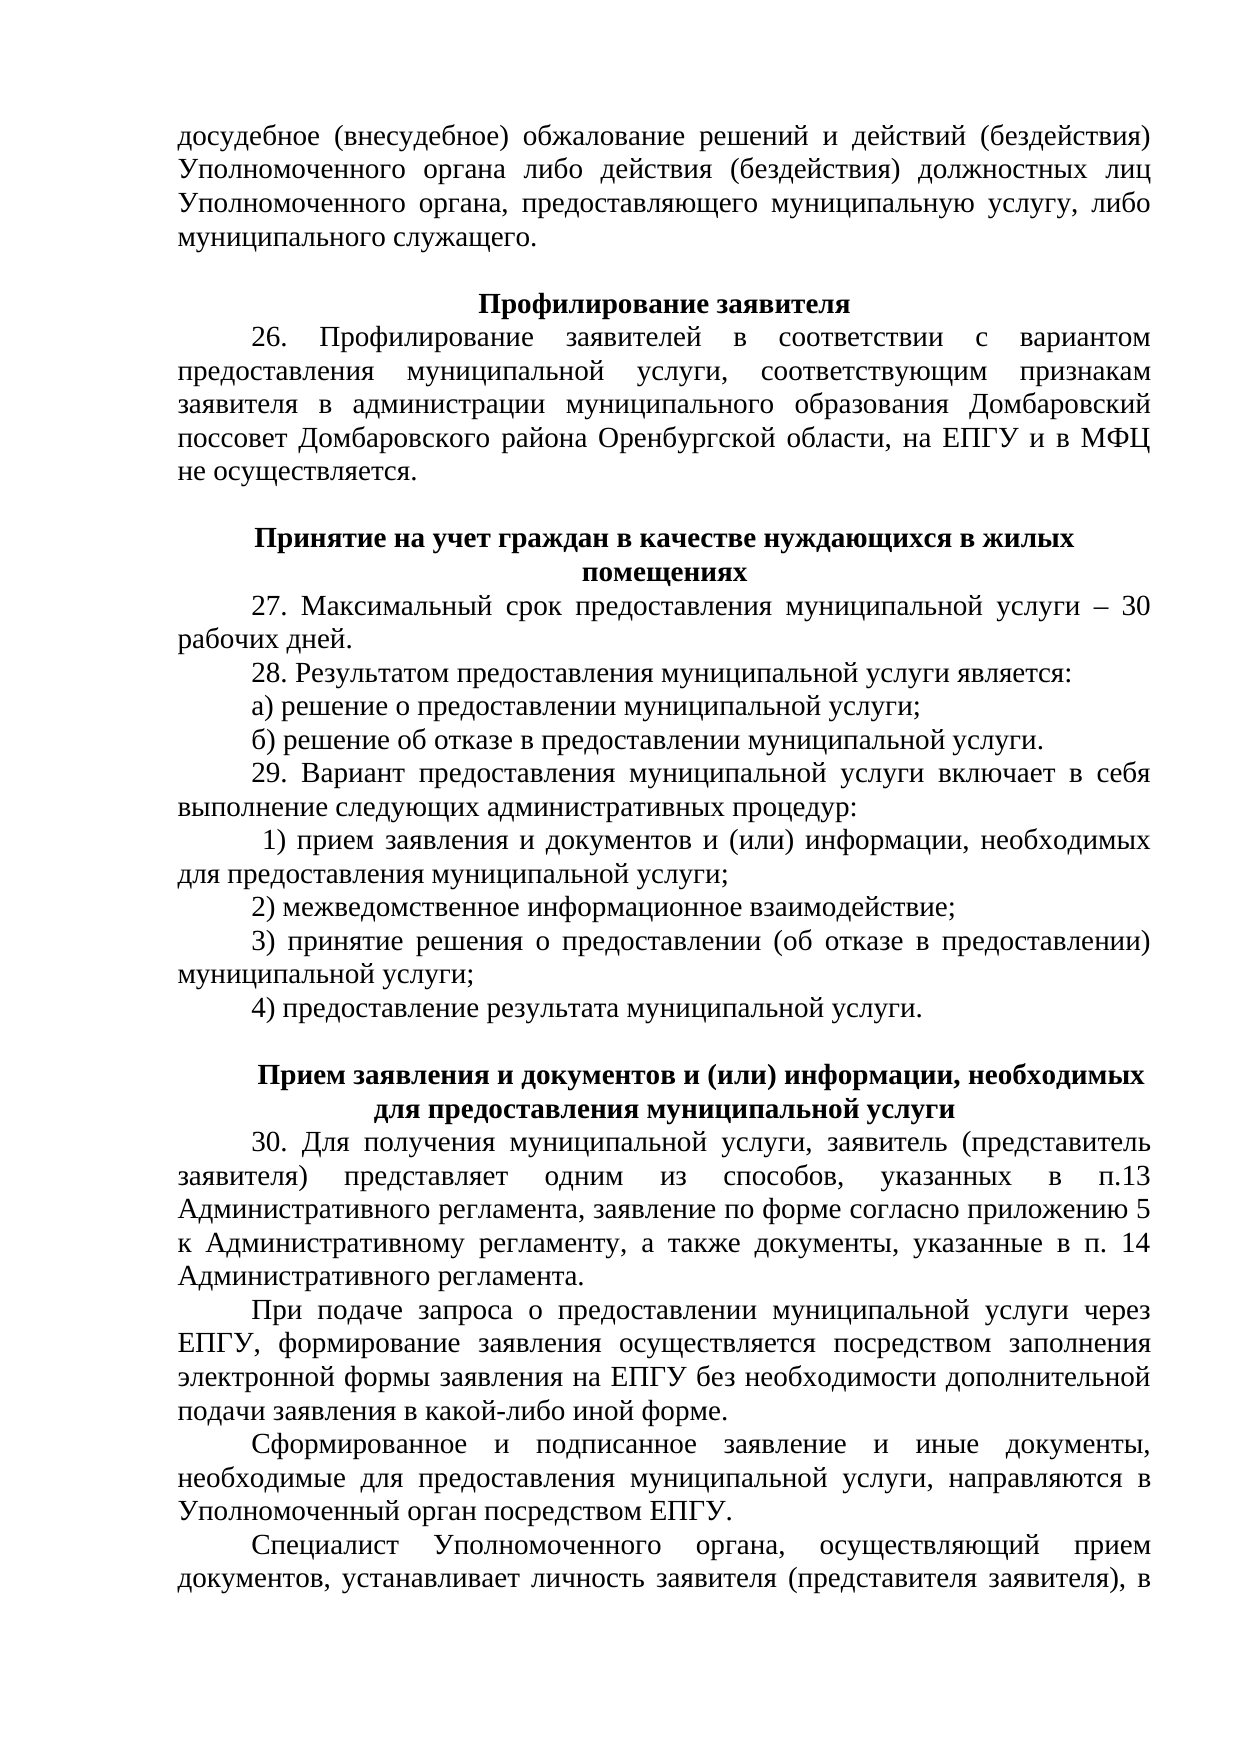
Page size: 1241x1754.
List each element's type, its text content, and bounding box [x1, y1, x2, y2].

text 29. Вариант предоставления муниципальной услуги включает в себя выполнение следующих административных процедур: [177, 755, 1152, 822]
text 28. Результатом предоставления муниципальной услуги является: [177, 655, 1152, 688]
text 2) межведомственное информационное взаимодействие; [177, 889, 1152, 923]
text 1) прием заявления и документов и (или) информации, необходимых для предоставления муниципальной услуги; [177, 822, 1152, 889]
text 3) принятие решения о предоставлении (об отказе в предоставлении) муниципальной услуги; [177, 923, 1152, 990]
text Прием заявления и документов и (или) информации, необходимых для предоставления муниципальной услуги [177, 1057, 1152, 1124]
text Принятие на учет граждан в качестве нуждающихся в жилых помещениях [177, 521, 1152, 588]
text 30. Для получения муниципальной услуги, заявитель (представитель заявителя) представляет одним из способов, указанных в п.13 Административного регламента, заявление по форме согласно приложению 5 к Административному регламенту, а также документы, указанные в п. 14 Административного регламента. [177, 1124, 1152, 1292]
text б) решение об отказе в предоставлении муниципальной услуги. [177, 722, 1152, 755]
text а) решение о предоставлении муниципальной услуги; [177, 688, 1152, 722]
text Профилирование заявителя [177, 286, 1152, 319]
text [177, 1527, 1152, 1594]
text 26. Профилирование заявителей в соответствии с вариантом предоставления муниципальной услуги, соответствующим признакам заявителя в администрации муниципального образования Домбаровский поссовет Домбаровского района Оренбургской области, на ЕПГУ и в МФЦ не осуществляется. [177, 319, 1152, 487]
text 27. Максимальный срок предоставления муниципальной услуги – 30 рабочих дней. [177, 588, 1152, 655]
text При подаче запроса о предоставлении муниципальной услуги через ЕПГУ, формирование заявления осуществляется посредством заполнения электронной формы заявления на ЕПГУ без необходимости дополнительной подачи заявления в какой-либо иной форме. [177, 1292, 1152, 1426]
text досудебное (внесудебное) обжалование решений и действий (бездействия) Уполномоченного органа либо действия (бездействия) должностных лиц Уполномоченного органа, предоставляющего муниципальную услугу, либо муниципального служащего. [177, 118, 1152, 252]
text Сформированное и подписанное заявление и иные документы, необходимые для предоставления муниципальной услуги, направляются в Уполномоченный орган посредством ЕПГУ. [177, 1426, 1152, 1527]
text 4) предоставление результата муниципальной услуги. [177, 990, 1152, 1024]
